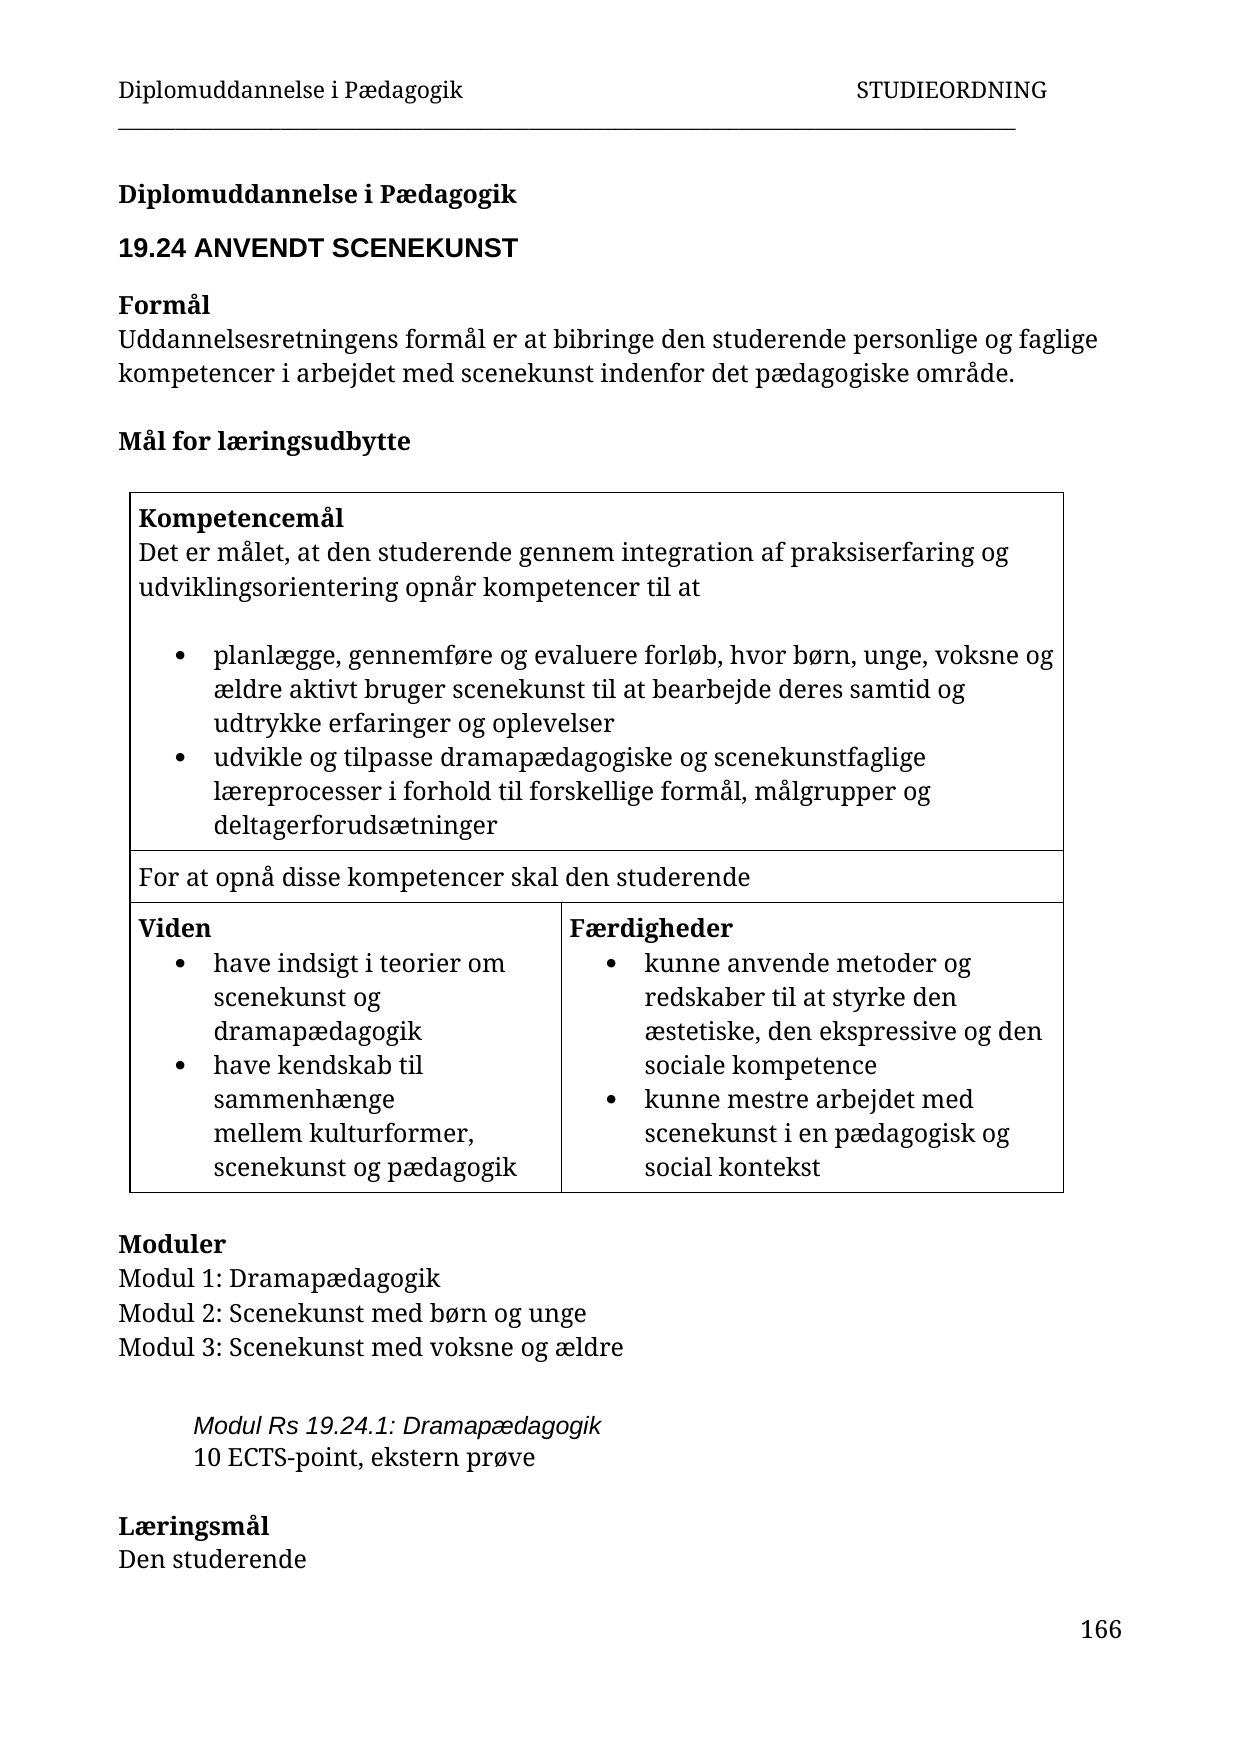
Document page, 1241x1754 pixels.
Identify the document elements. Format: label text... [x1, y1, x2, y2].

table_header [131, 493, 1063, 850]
text Moduler [118, 1227, 1122, 1261]
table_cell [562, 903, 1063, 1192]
text Læringsmål [118, 1508, 1122, 1542]
text Formål [118, 287, 1122, 321]
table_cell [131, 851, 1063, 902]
text Diplomuddannelse i Pædagogik [118, 177, 1122, 211]
text Den studerende [118, 1542, 1122, 1576]
text 10 ECTS-point, ekstern prøve [118, 1440, 1122, 1474]
text Modul 2: Scenekunst med børn og unge [118, 1295, 1122, 1329]
subtitle 19.24 ANVENDT SCENEKUNST [118, 232, 1122, 263]
subtitle Modul Rs 19.24.1: Dramapædagogik [193, 1411, 1122, 1440]
text Modul 1: Dramapædagogik [118, 1261, 1122, 1295]
text Uddannelsesretningens formål er at bibringe den studerende personlige og faglige kompetencer i arbejdet med scenekunst indenfor det pædagogiske område. [118, 321, 1122, 389]
text Modul 3: Scenekunst med voksne og ældre [118, 1329, 1122, 1363]
text Mål for læringsudbytte [118, 423, 1122, 458]
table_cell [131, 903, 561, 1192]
